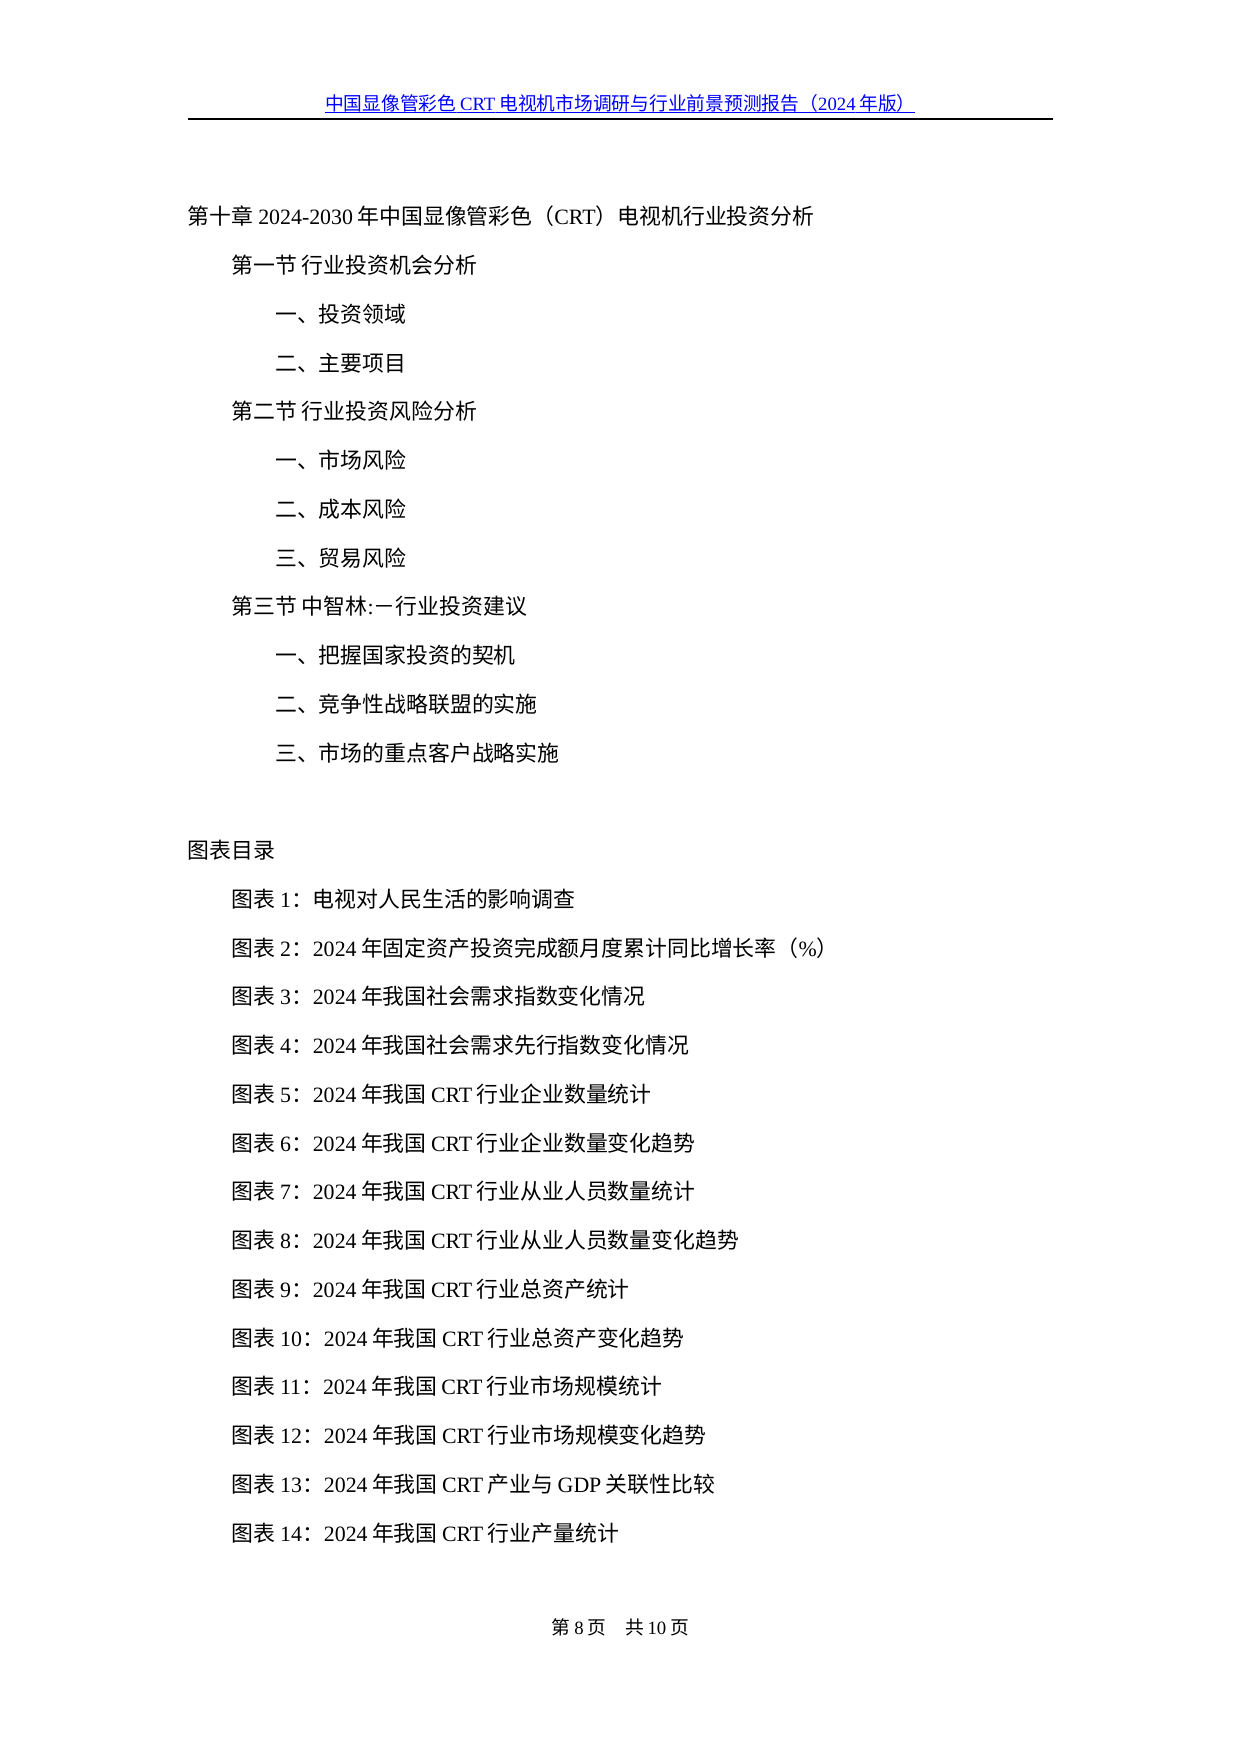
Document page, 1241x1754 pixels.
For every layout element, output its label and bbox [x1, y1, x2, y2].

text [187, 150, 1053, 1548]
